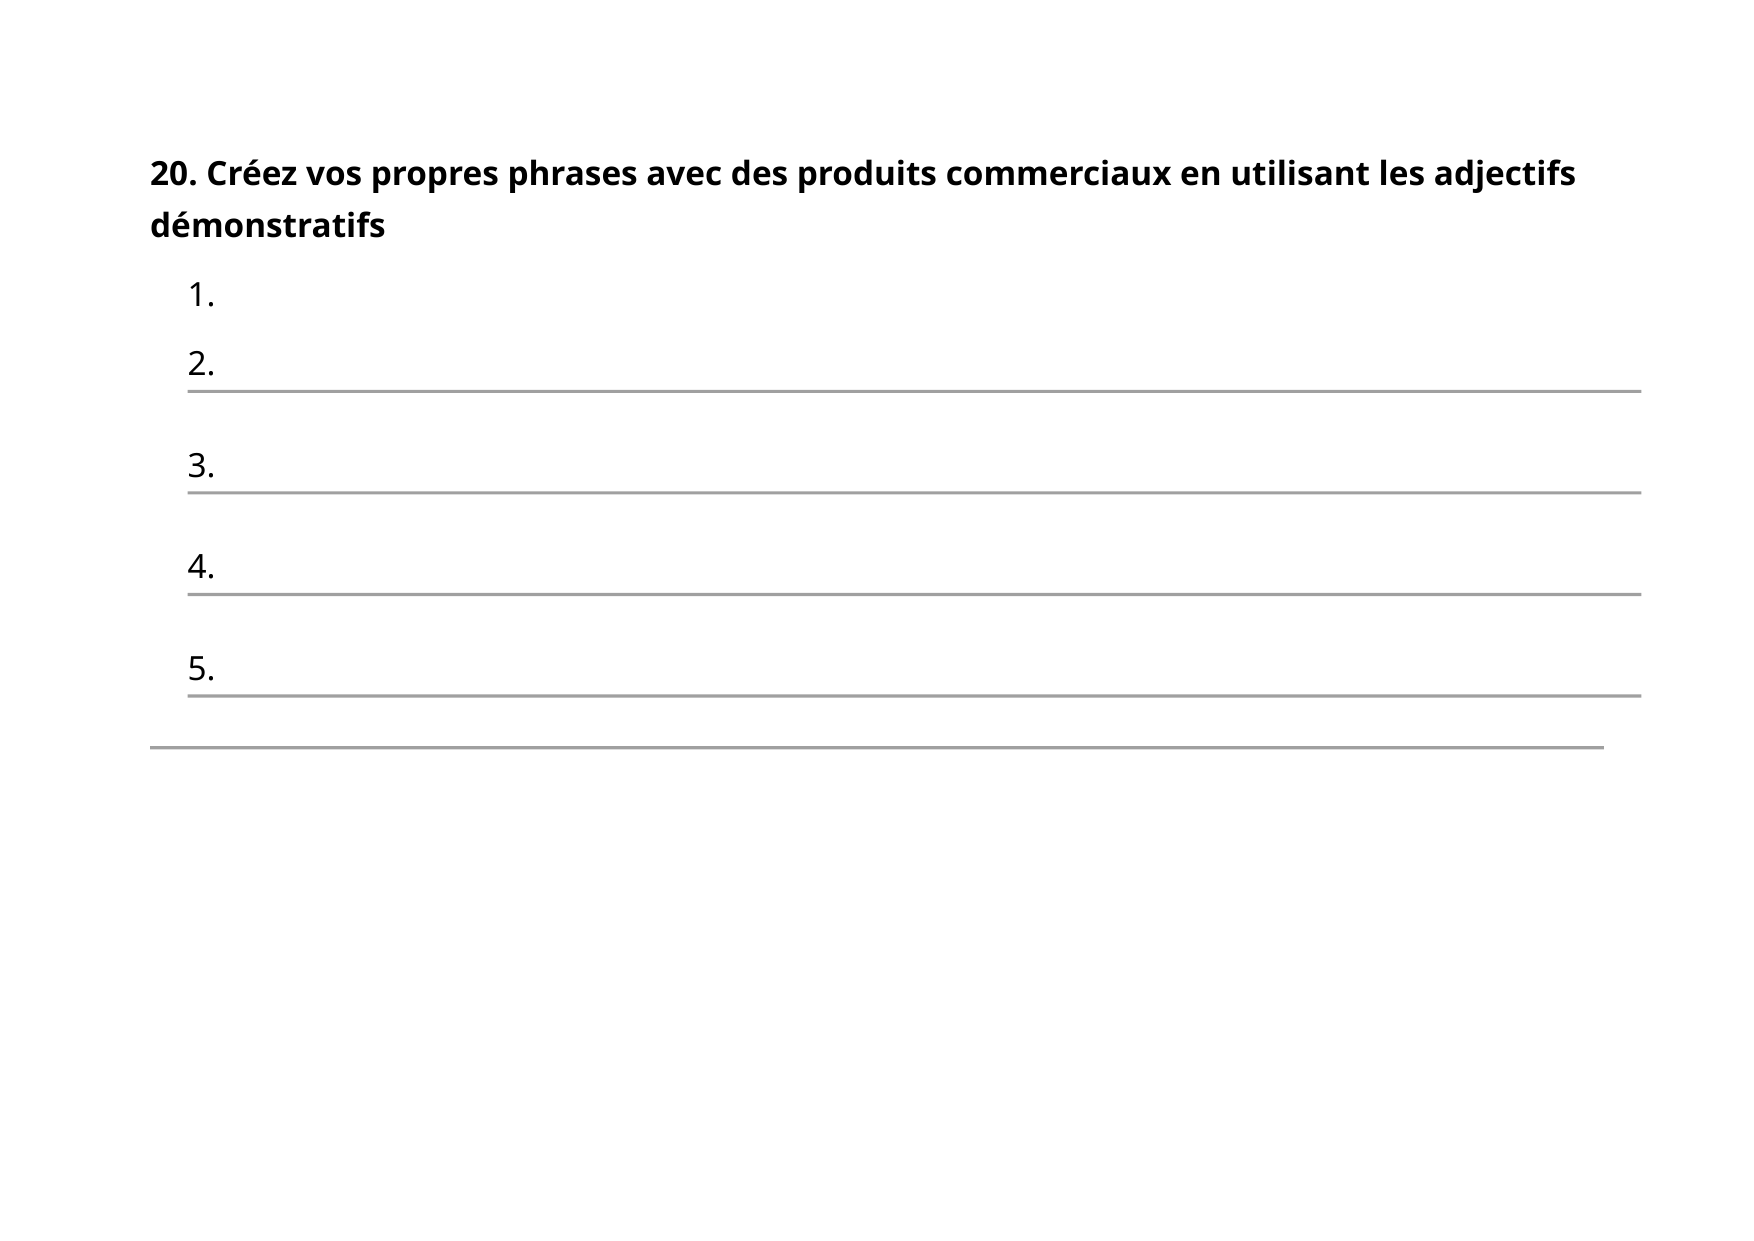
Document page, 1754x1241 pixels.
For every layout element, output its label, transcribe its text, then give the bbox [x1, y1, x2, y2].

text 20. Créez vos propres phrases avec des produits commerciaux en utilisant les adjectifs démonstratifs [150, 150, 1604, 248]
